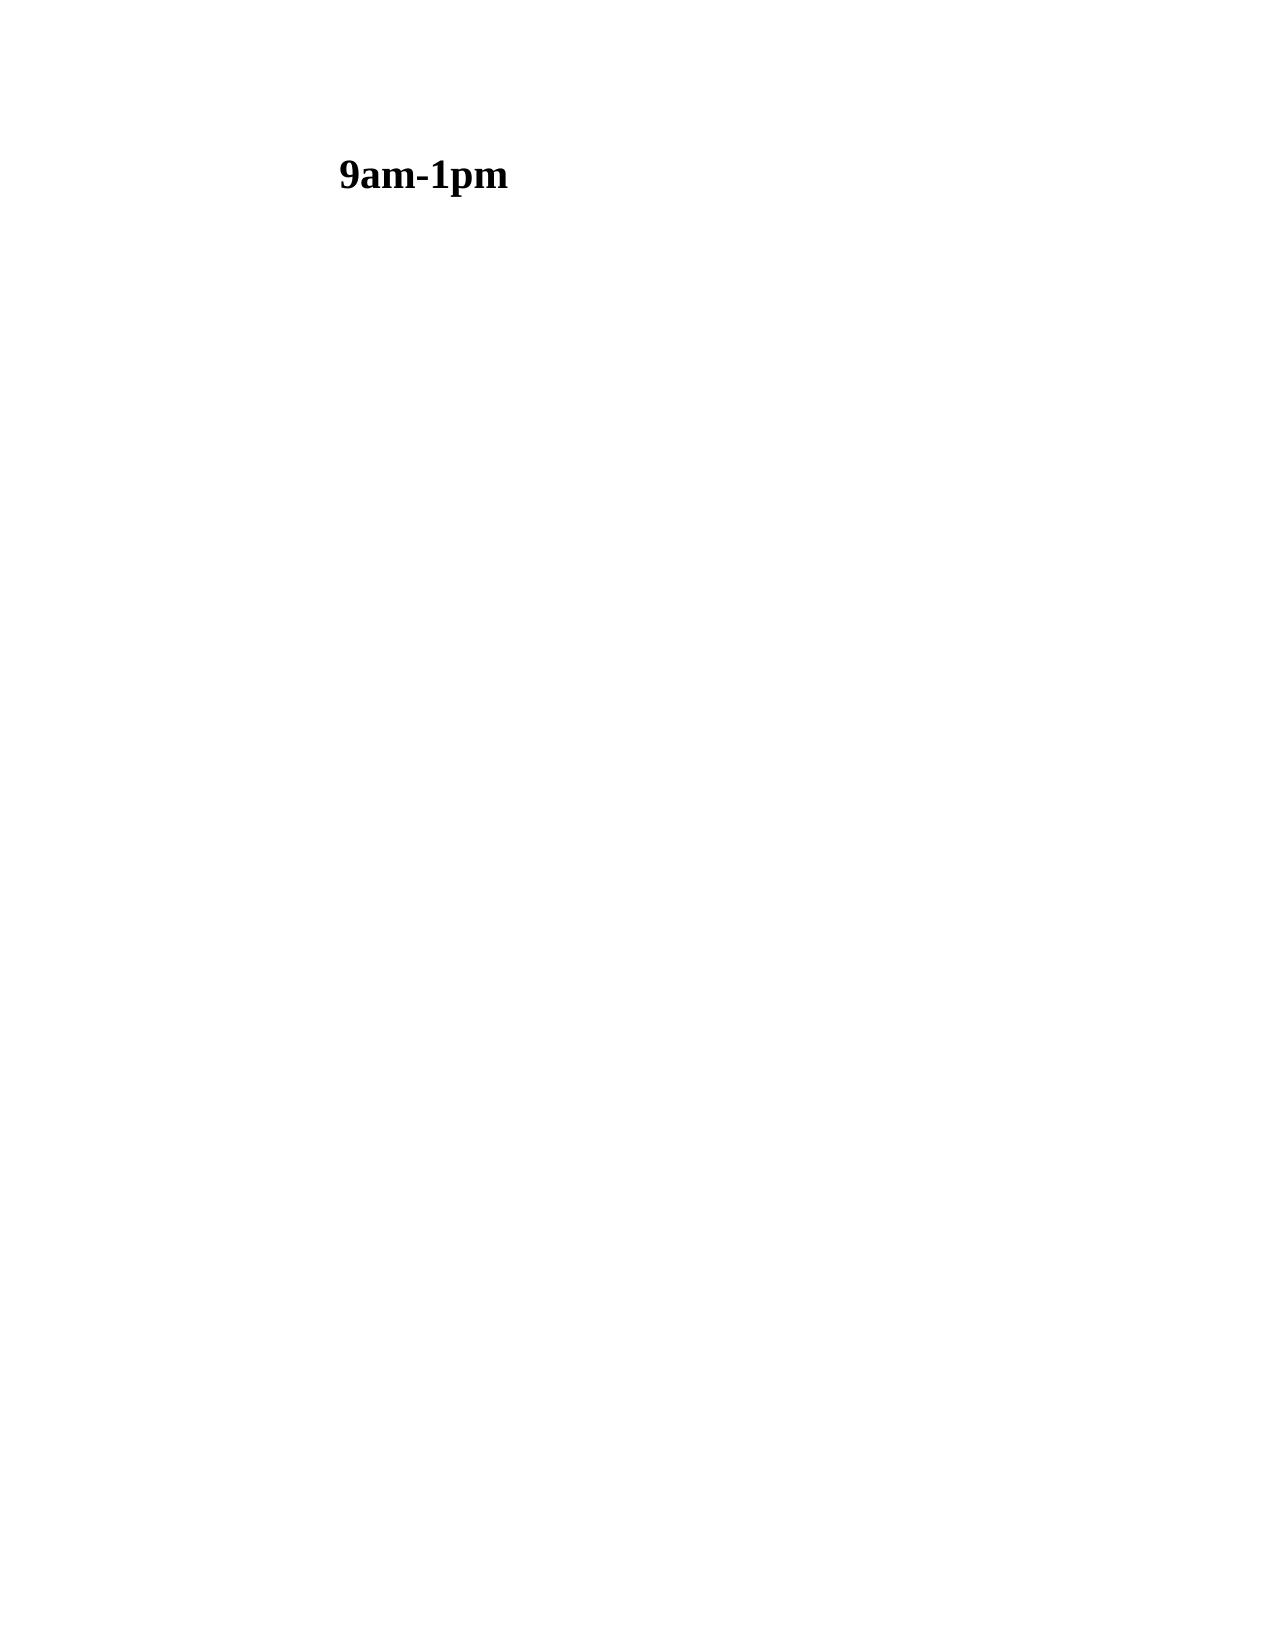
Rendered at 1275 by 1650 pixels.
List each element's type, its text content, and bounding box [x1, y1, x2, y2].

text 9am-1pm [165, 150, 630, 198]
